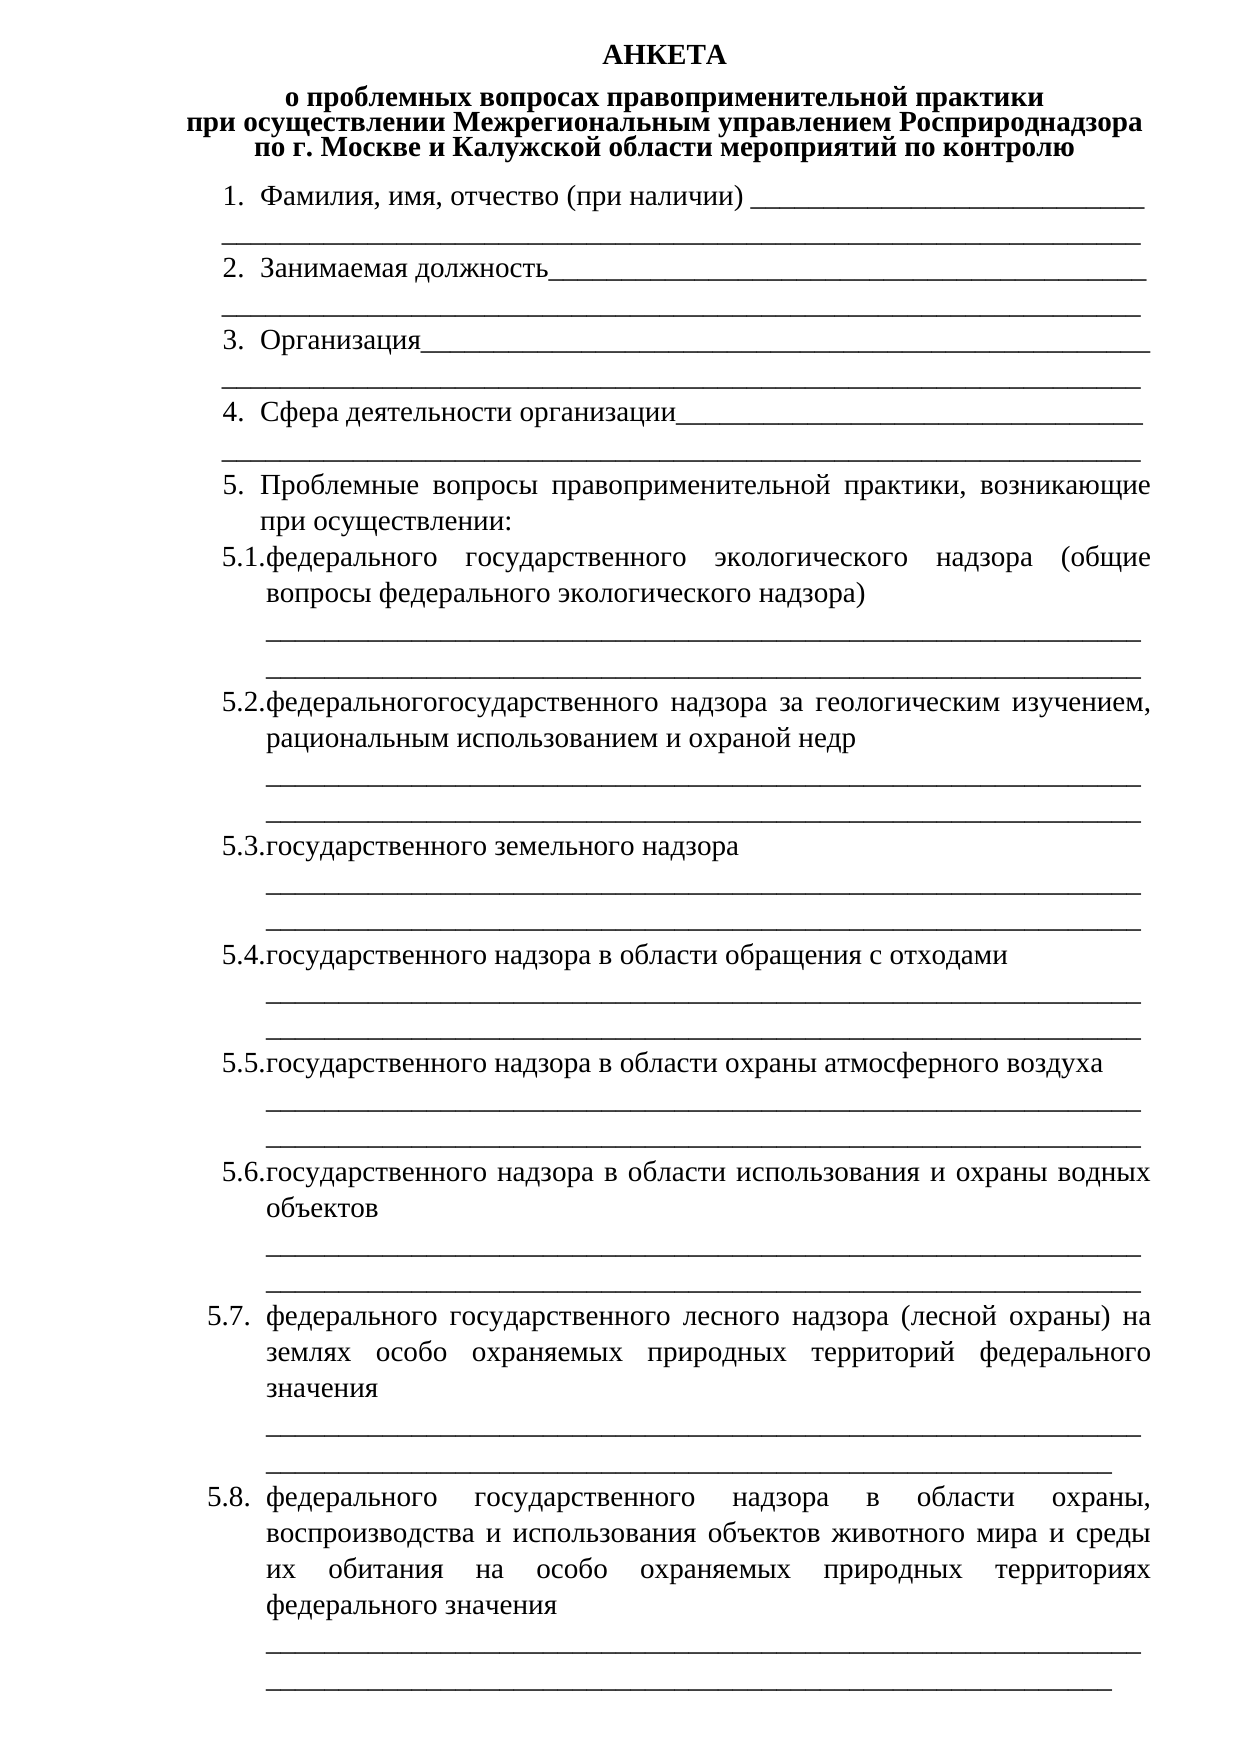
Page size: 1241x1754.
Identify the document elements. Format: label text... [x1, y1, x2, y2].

list Фамилия, имя, отчество (при наличии) ___________________________ [222, 178, 1152, 211]
list Организация__________________________________________________ [222, 322, 1152, 356]
list ________________________________________________________________________________________________________________________ [266, 973, 1152, 1043]
list федерального государственного надзора в области охраны, воспроизводства и использования объектов животного мира и среды их обитания на особо охраняемых природных территориях федерального значения [207, 1479, 1152, 1621]
list Сфера деятельности организации________________________________ [222, 394, 1152, 428]
list _______________________________________________________________ [222, 431, 1152, 464]
text АНКЕТА [177, 44, 1152, 69]
list ________________________________________________________________________________________________________________________ [266, 1226, 1152, 1296]
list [266, 1623, 1152, 1693]
list _______________________________________________________________ [222, 286, 1152, 320]
list государственного надзора в области обращения с отходами [222, 937, 1152, 970]
list ________________________________________________________________________________________________________________________ [266, 1081, 1152, 1151]
list государственного надзора в области использования и охраны водных объектов [222, 1154, 1152, 1223]
list _______________________________________________________________ [222, 214, 1152, 247]
list Занимаемая должность_________________________________________ [222, 250, 1152, 283]
list федерального государственного экологического надзора (общие вопросы федерального экологического надзора) [222, 539, 1152, 609]
list ______________________________________________________________________________________________________________________ [266, 1407, 1152, 1476]
list федеральногогосударственного надзора за геологическим изучением, рациональным использованием и охраной недр [222, 684, 1152, 753]
list государственного земельного надзора [222, 828, 1152, 862]
list Проблемные вопросы правоприменительной практики, возникающие при осуществлении: [222, 467, 1152, 537]
list федерального государственного лесного надзора (лесной охраны) на землях особо охраняемых природных территорий федерального значения [207, 1298, 1152, 1404]
list ________________________________________________________________________________________________________________________ [266, 756, 1152, 826]
text о проблемных вопросах правоприменительной практики при осуществлении Межрегиональным управлением Росприроднадзора по г. Москве и Калужской области мероприятий по контролю [177, 86, 1152, 161]
list ________________________________________________________________________________________________________________________ [266, 611, 1152, 681]
list государственного надзора в области охраны атмосферного воздуха [222, 1045, 1152, 1079]
list ________________________________________________________________________________________________________________________ [266, 864, 1152, 934]
list _______________________________________________________________ [222, 358, 1152, 392]
